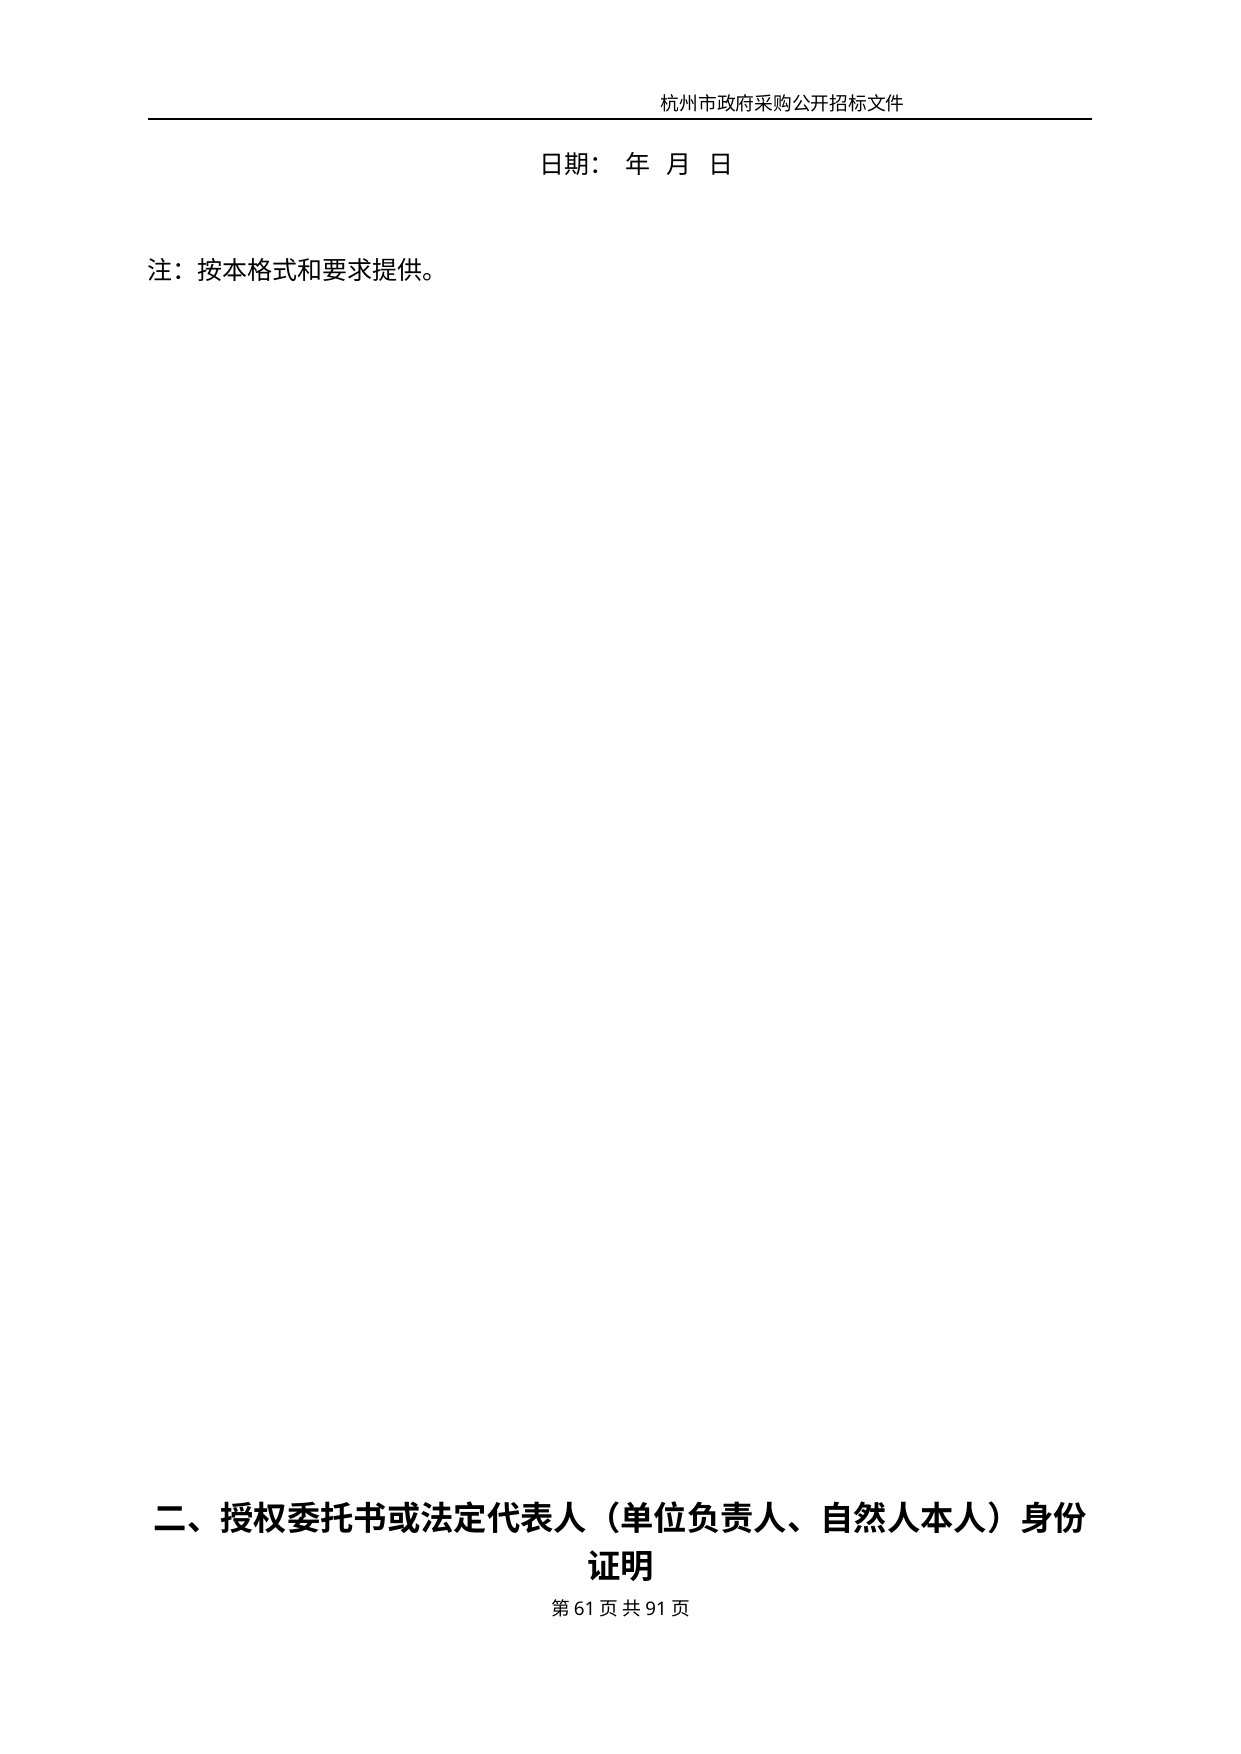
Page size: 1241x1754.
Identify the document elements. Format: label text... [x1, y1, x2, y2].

text 注：按本格式和要求提供。 [148, 250, 1049, 287]
text 日期： 年 月 日 [148, 145, 1092, 181]
text 二、授权委托书或法定代表人（单位负责人、自然人本人）身份证明 [148, 1491, 1092, 1588]
